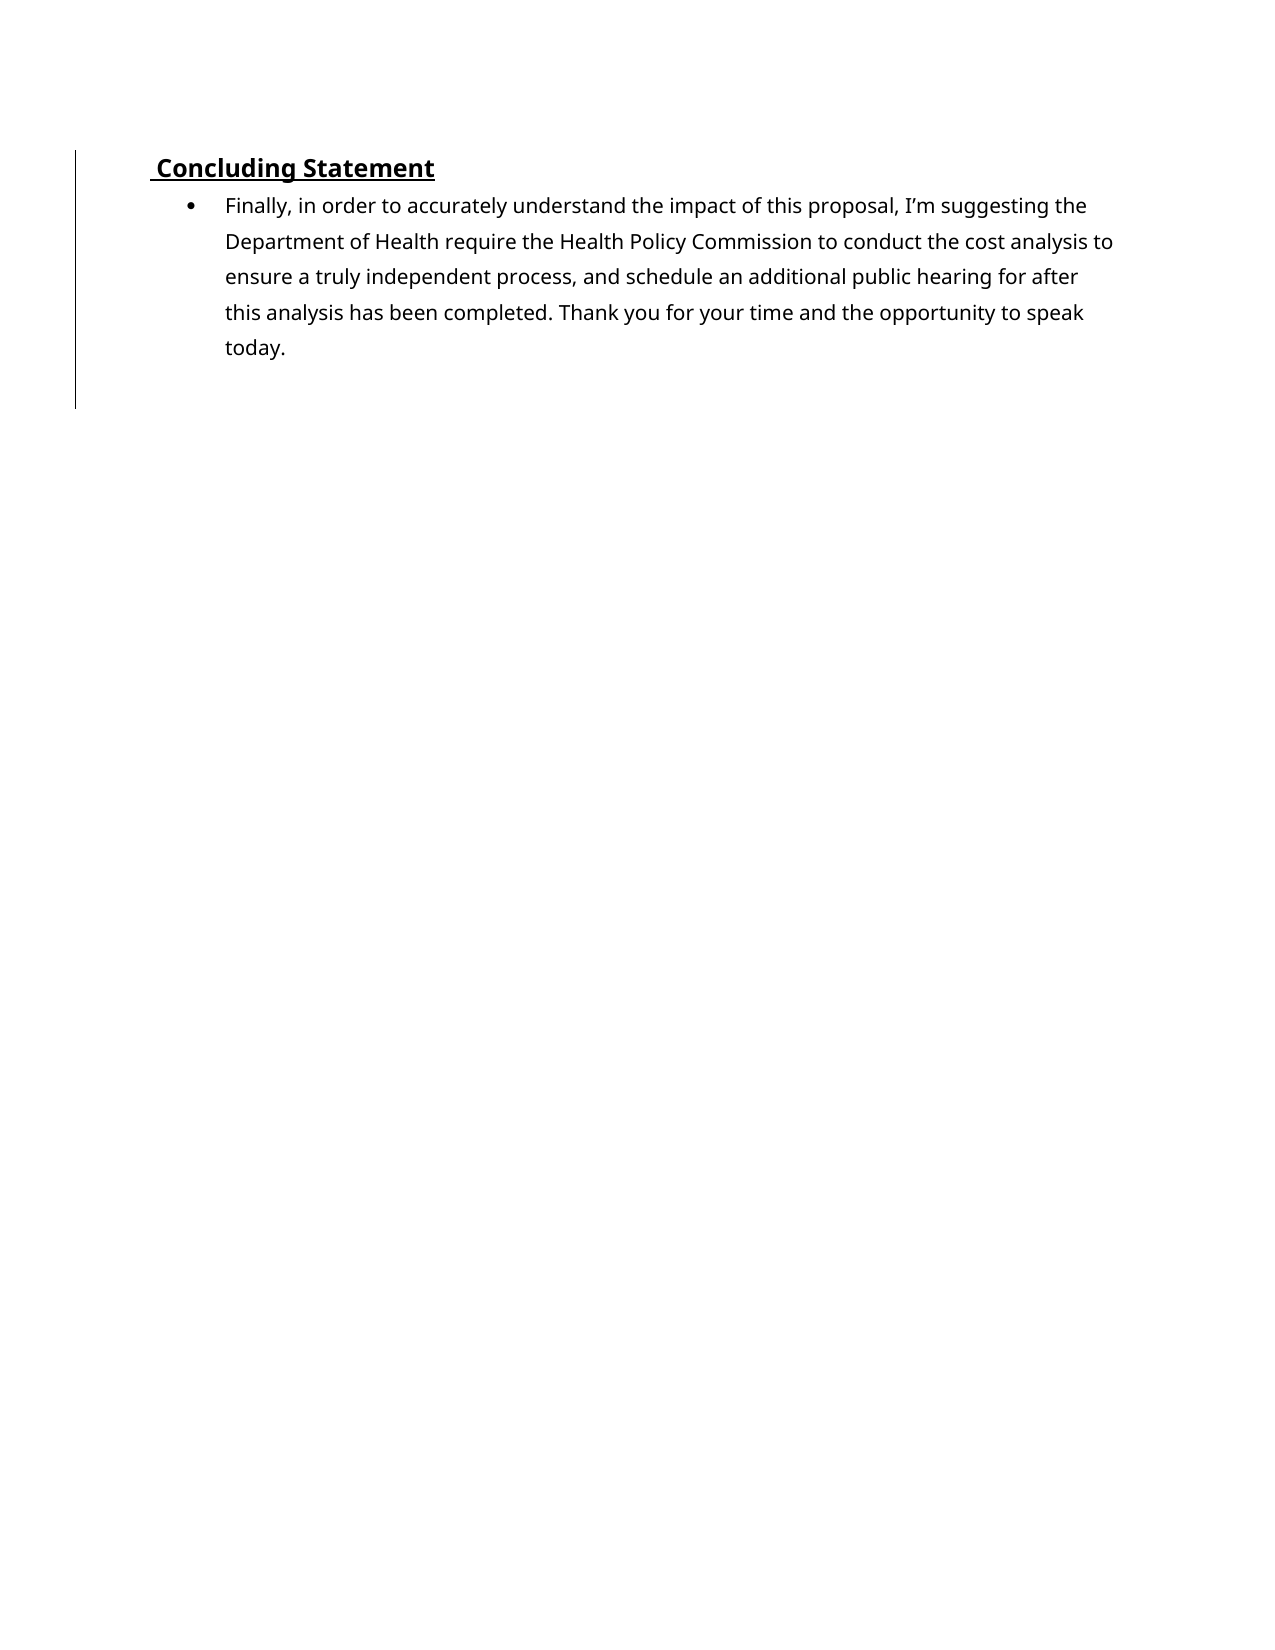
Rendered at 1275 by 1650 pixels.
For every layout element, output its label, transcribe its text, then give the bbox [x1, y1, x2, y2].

subtitle Concluding Statement [150, 150, 1160, 184]
list Finally, in order to accurately understand the impact of this proposal, I’m suggesting the Department of Health require the Health Policy Commission to conduct the cost analysis to ensure a truly independent process, and schedule an additional public hearing for after this analysis has been completed. Thank you for your time and the opportunity to speak today. [187, 191, 1117, 362]
